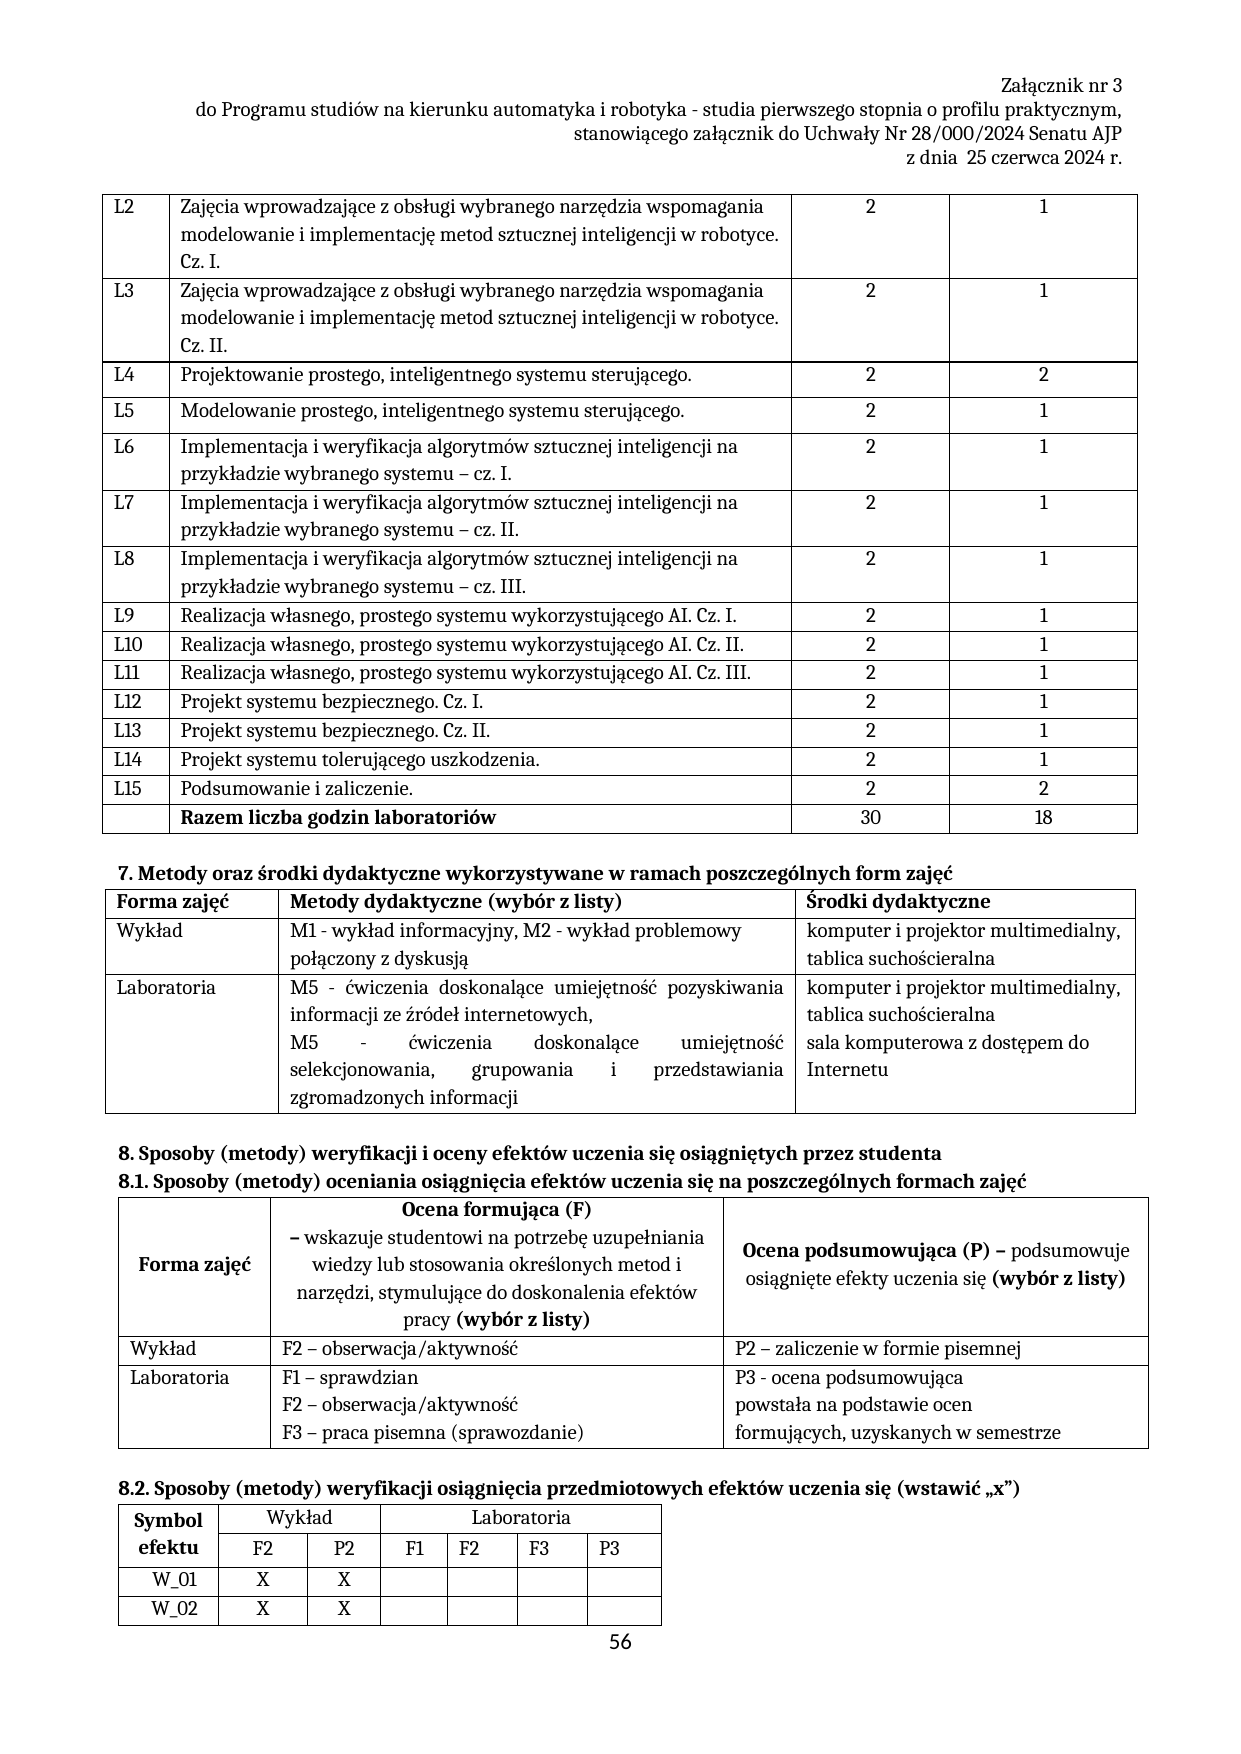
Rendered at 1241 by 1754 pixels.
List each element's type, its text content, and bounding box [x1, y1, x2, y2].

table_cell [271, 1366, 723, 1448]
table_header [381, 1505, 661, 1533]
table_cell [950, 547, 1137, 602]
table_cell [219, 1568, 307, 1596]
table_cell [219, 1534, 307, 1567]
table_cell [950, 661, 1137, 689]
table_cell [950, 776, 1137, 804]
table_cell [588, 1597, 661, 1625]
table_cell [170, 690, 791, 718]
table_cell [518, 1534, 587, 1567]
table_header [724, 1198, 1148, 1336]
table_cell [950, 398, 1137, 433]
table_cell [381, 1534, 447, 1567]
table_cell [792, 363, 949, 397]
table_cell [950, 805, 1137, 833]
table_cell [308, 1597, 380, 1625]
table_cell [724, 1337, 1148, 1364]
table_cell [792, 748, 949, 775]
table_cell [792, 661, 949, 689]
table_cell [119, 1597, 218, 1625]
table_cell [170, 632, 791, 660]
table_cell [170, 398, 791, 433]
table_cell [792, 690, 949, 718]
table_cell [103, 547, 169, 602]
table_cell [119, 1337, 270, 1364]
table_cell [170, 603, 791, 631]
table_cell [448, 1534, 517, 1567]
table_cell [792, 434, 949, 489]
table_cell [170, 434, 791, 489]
text 8.2. Sposoby (metody) weryfikacji osiągnięcia przedmiotowych efektów uczenia się (wstawić „x”) [118, 1477, 1122, 1501]
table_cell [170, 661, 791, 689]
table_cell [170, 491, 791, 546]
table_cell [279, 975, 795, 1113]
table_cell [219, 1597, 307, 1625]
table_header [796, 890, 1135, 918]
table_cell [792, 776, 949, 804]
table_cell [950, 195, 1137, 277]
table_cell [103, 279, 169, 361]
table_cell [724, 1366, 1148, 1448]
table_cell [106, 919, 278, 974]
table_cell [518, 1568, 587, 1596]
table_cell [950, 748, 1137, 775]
text 8. Sposoby (metody) weryfikacji i oceny efektów uczenia się osiągniętych przez studenta [118, 1142, 1122, 1166]
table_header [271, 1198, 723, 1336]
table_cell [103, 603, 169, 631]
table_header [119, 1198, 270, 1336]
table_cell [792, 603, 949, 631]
text 8.1. Sposoby (metody) oceniania osiągnięcia efektów uczenia się na poszczególnych formach zajęć [118, 1169, 1122, 1193]
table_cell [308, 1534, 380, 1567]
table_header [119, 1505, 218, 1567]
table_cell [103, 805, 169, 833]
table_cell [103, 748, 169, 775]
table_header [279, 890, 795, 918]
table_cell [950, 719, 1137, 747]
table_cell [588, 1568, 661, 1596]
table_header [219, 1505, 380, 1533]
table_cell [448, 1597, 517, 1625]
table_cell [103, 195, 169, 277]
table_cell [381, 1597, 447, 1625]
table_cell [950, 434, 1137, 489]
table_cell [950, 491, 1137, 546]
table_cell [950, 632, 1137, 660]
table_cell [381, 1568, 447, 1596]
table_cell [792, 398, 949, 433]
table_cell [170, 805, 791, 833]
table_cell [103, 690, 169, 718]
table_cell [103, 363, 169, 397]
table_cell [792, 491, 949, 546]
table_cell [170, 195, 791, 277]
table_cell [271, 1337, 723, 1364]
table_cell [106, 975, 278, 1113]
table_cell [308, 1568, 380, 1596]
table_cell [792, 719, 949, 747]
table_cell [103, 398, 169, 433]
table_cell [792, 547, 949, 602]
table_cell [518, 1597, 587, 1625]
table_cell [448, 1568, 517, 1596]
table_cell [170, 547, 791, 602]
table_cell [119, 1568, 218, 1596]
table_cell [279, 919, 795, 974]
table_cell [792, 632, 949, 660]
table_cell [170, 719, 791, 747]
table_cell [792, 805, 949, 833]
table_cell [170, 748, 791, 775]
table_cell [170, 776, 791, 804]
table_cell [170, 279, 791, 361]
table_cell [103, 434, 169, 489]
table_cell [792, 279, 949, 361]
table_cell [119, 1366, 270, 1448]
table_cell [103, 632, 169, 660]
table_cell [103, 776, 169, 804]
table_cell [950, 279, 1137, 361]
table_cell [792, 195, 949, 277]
text 7. Metody oraz środki dydaktyczne wykorzystywane w ramach poszczególnych form zajęć [118, 862, 1122, 886]
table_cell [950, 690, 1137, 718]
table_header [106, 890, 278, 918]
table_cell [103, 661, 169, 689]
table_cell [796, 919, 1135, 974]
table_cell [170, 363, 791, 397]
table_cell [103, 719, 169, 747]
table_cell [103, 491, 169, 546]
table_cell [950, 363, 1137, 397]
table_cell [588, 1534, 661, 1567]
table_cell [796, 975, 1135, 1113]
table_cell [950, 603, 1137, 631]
